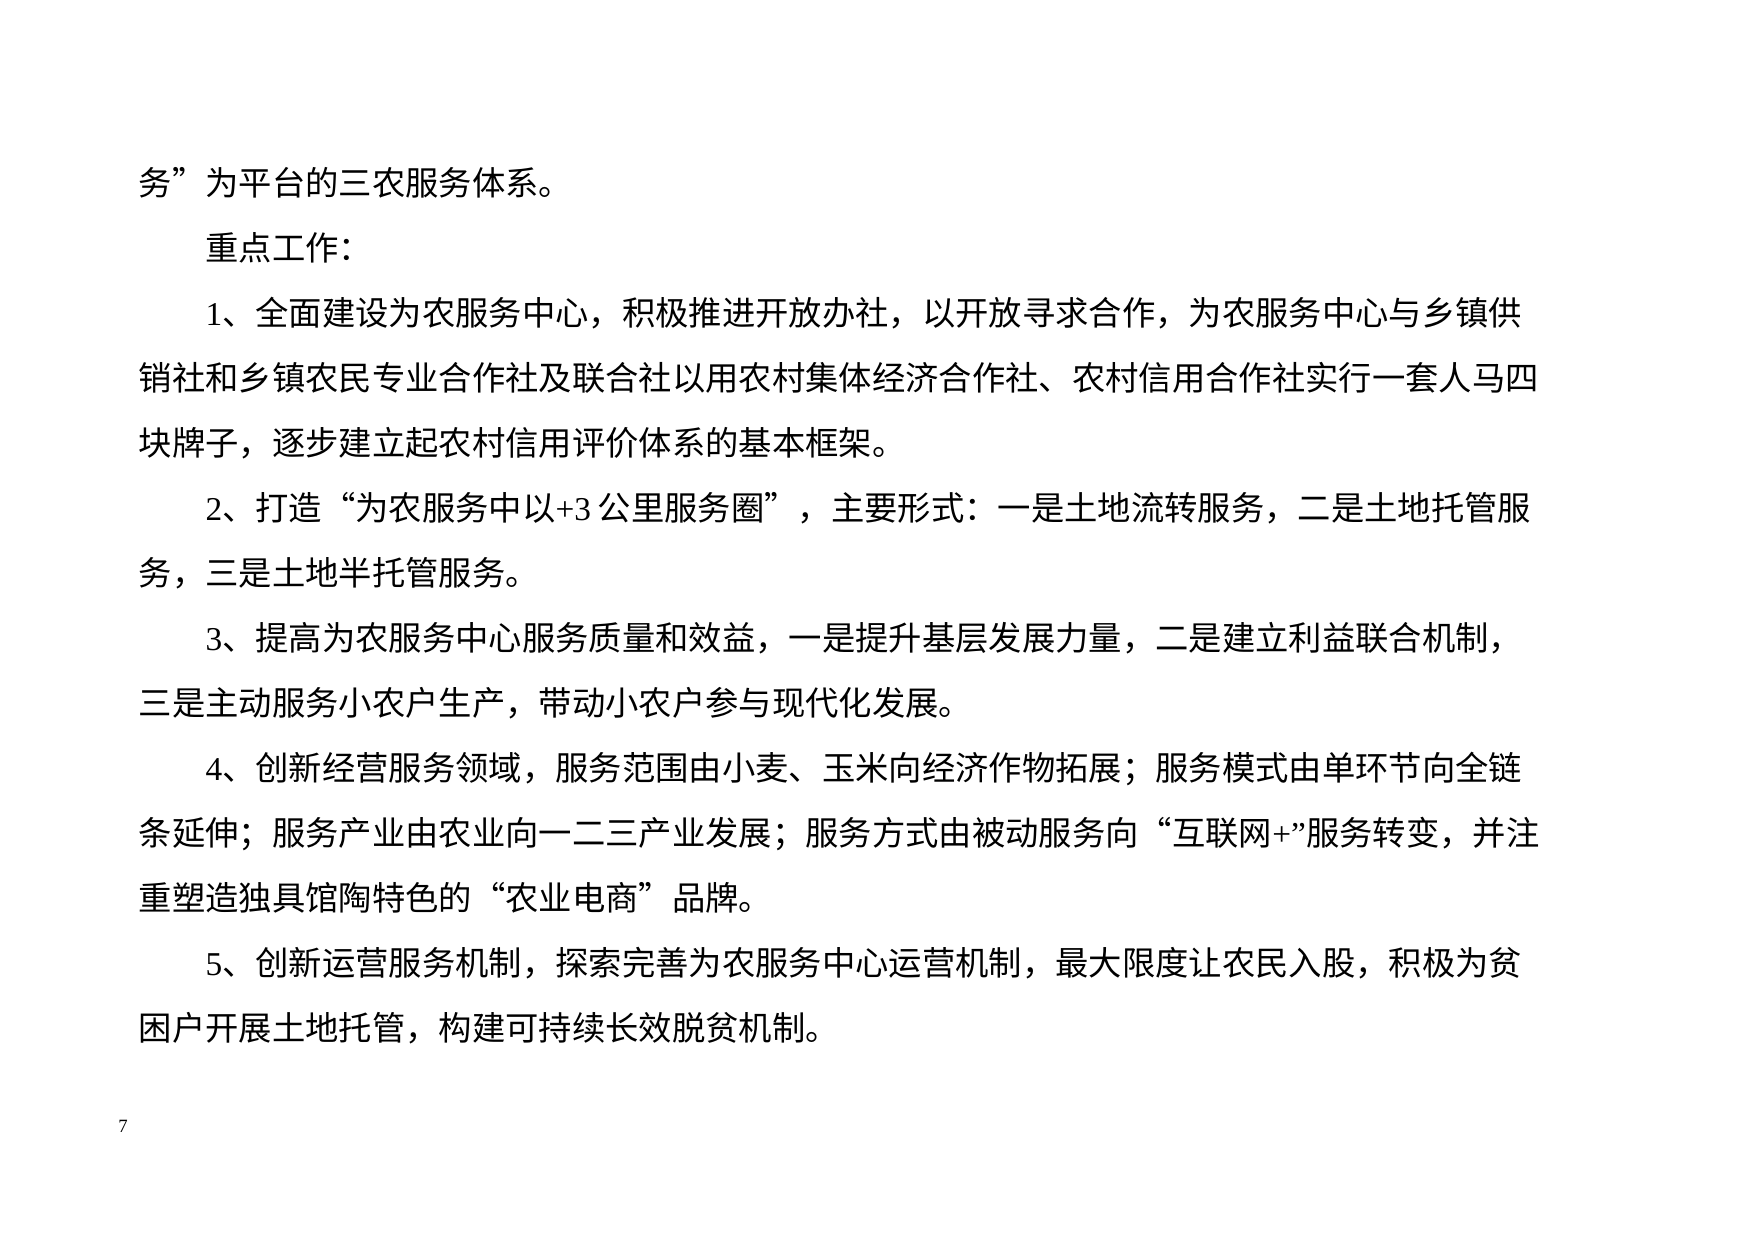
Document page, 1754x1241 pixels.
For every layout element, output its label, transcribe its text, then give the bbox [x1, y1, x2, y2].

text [139, 149, 1547, 214]
text 1、全面建设为农服务中心，积极推进开放办社，以开放寻求合作，为农服务中心与乡镇供销社和乡镇农民专业合作社及联合社以用农村集体经济合作社、农村信用合作社实行一套人马四块牌子，逐步建立起农村信用评价体系的基本框架。 [139, 279, 1547, 474]
text 4、创新经营服务领域，服务范围由小麦、玉米向经济作物拓展；服务模式由单环节向全链条延伸；服务产业由农业向一二三产业发展；服务方式由被动服务向“互联网+”服务转变，并注重塑造独具馆陶特色的“农业电商”品牌。 [139, 734, 1547, 929]
text 3、提高为农服务中心服务质量和效益，一是提升基层发展力量，二是建立利益联合机制，三是主动服务小农户生产，带动小农户参与现代化发展。 [139, 604, 1547, 734]
text 5、创新运营服务机制，探索完善为农服务中心运营机制，最大限度让农民入股，积极为贫困户开展土地托管，构建可持续长效脱贫机制。 [139, 929, 1547, 1059]
text 重点工作： [139, 214, 1547, 279]
text 2、打造“为农服务中以+3公里服务圈”，主要形式：一是土地流转服务，二是土地托管服务，三是土地半托管服务。 [139, 474, 1547, 604]
